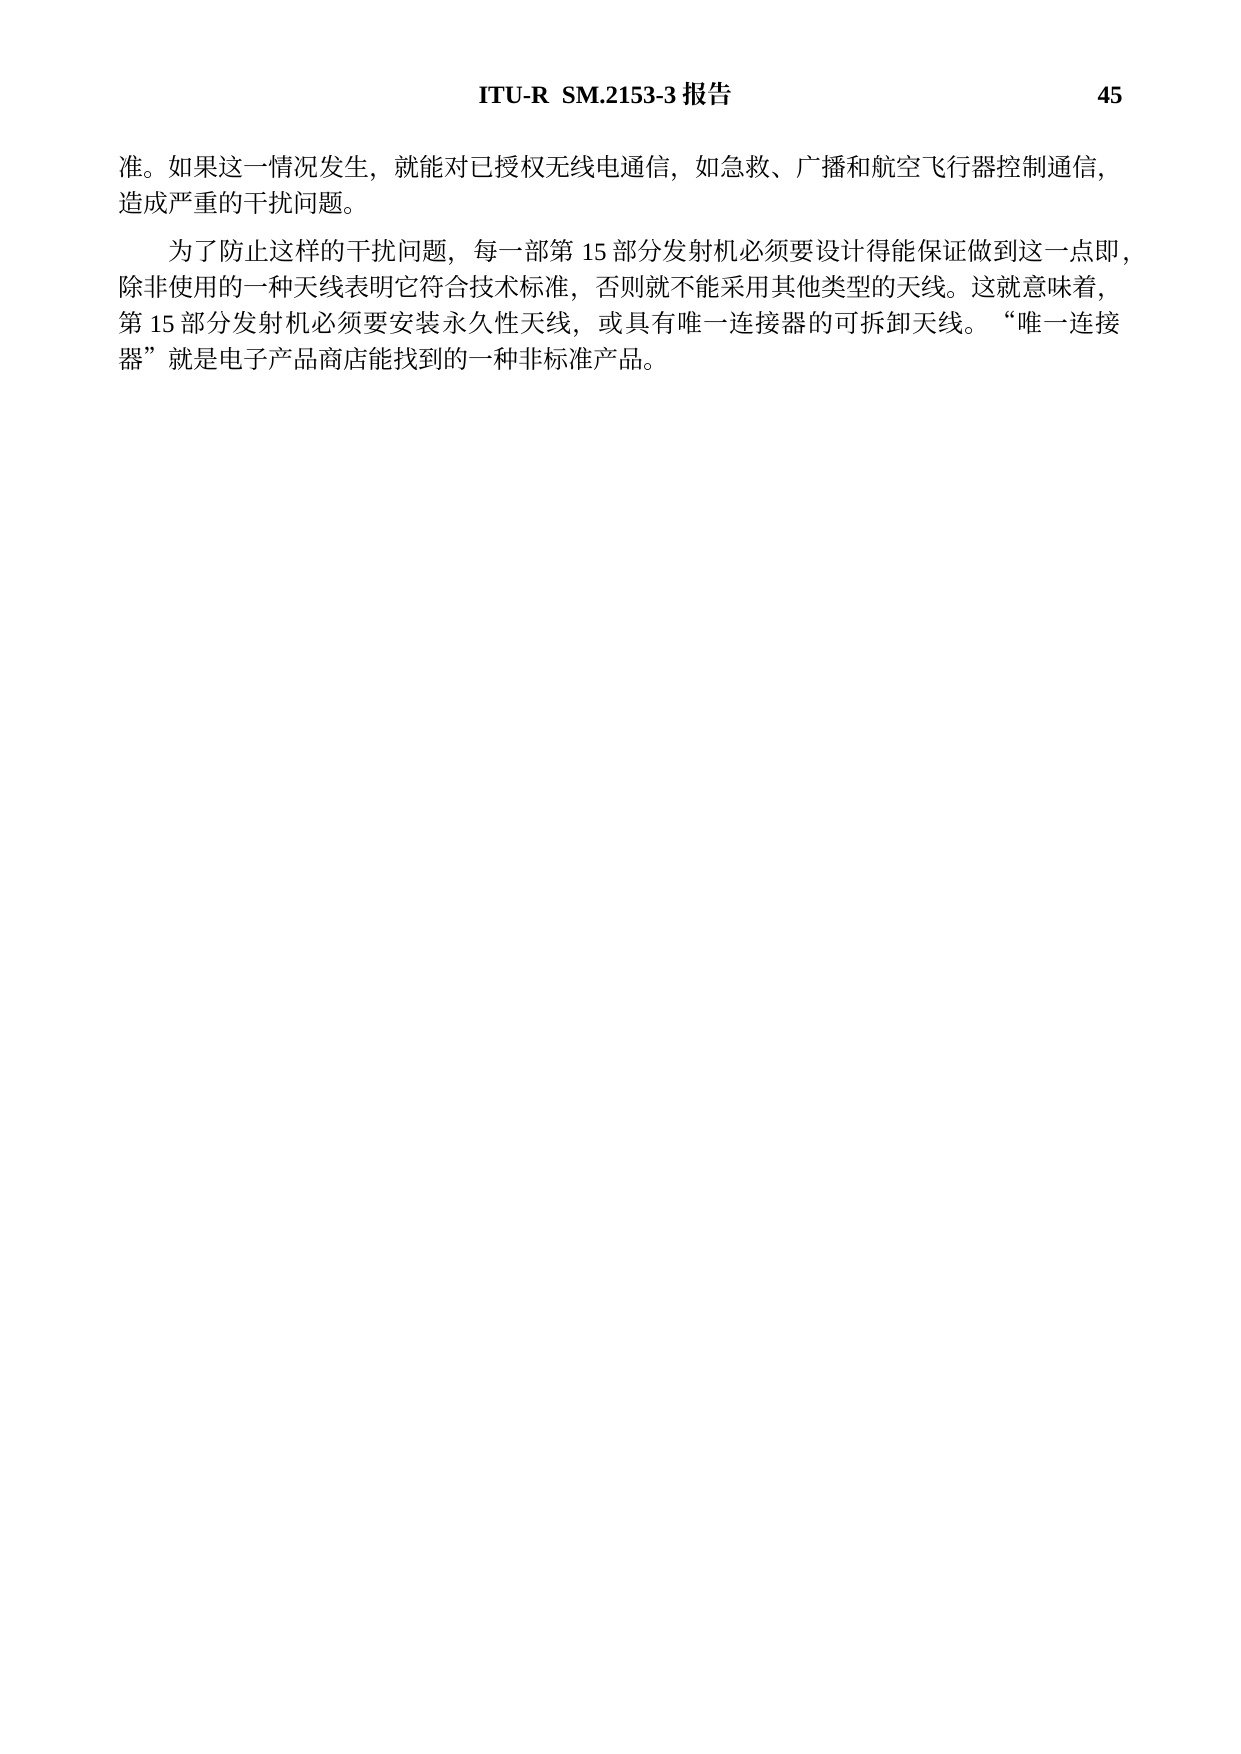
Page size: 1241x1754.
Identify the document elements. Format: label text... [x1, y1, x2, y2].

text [118, 148, 1122, 219]
text 为了防止这样的干扰问题，每一部第15部分发射机必须要设计得能保证做到这一点即，除非使用的一种天线表明它符合技术标准，否则就不能采用其他类型的天线。这就意味着，第15部分发射机必须要安装永久性天线，或具有唯一连接器的可拆卸天线。“唯一连接器”就是电子产品商店能找到的一种非标准产品。 [118, 232, 1122, 376]
